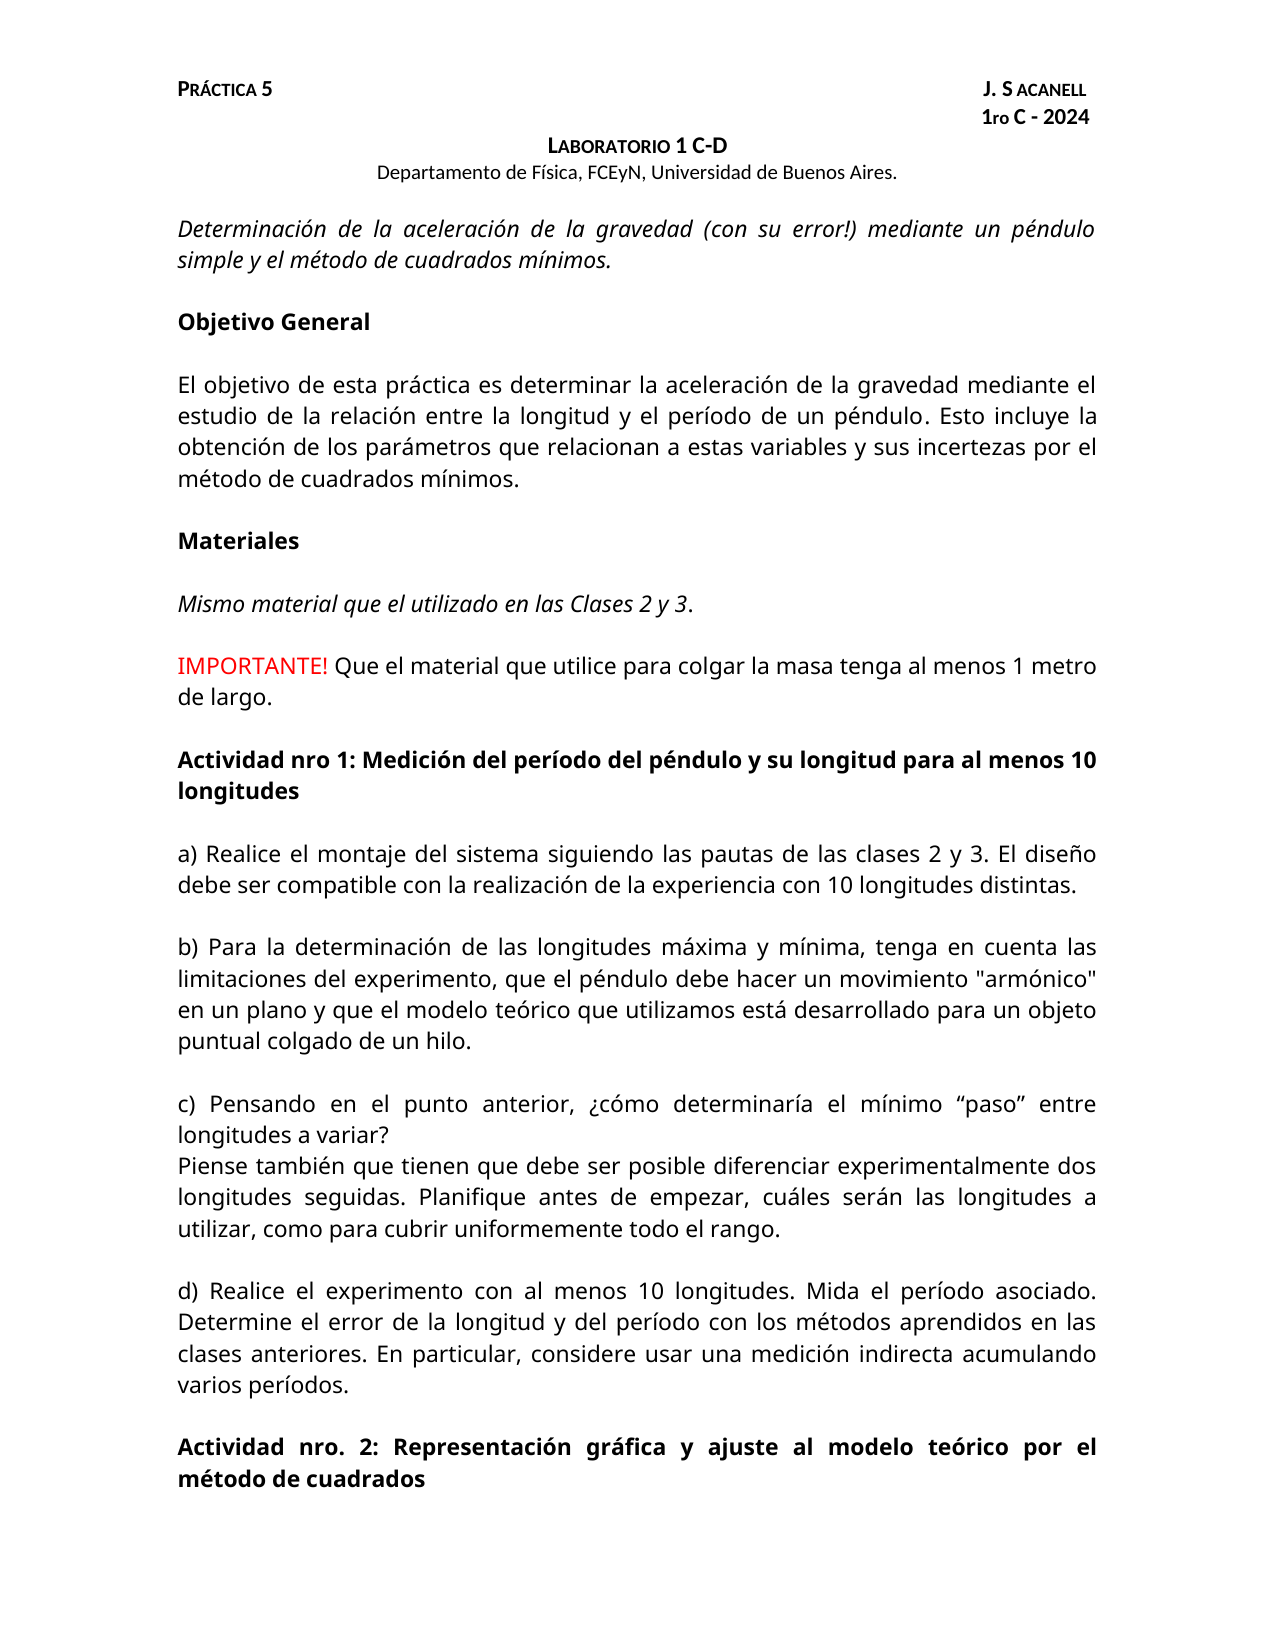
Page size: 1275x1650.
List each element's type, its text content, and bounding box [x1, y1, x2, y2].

text Determinación de la aceleración de la gravedad (con su error!) mediante un péndulo simple y el método de cuadrados mínimos. [177, 212, 1098, 275]
text Mismo material que el utilizado en las Clases 2 y 3. [177, 587, 1098, 619]
text IMPORTANTE! Que el material que utilice para colgar la masa tenga al menos 1 metro de largo. [177, 650, 1098, 712]
text b) Para la determinación de las longitudes máxima y mínima, tenga en cuenta las limitaciones del experimento, que el péndulo debe hacer un movimiento "armónico" en un plano y que el modelo teórico que utilizamos está desarrollado para un objeto puntual colgado de un hilo. [177, 931, 1098, 1056]
text Actividad nro. 2: Representación gráfica y ajuste al modelo teórico por el método de cuadrados [177, 1431, 1098, 1494]
text c) Pensando en el punto anterior, ¿cómo determinaría el mínimo “paso” entre longitudes a variar? [177, 1087, 1098, 1150]
text Objetivo General [177, 306, 1098, 337]
text a) Realice el montaje del sistema siguiendo las pautas de las clases 2 y 3. El diseño debe ser compatible con la realización de la experiencia con 10 longitudes distintas. [177, 837, 1098, 900]
text Piense también que tienen que debe ser posible diferenciar experimentalmente dos longitudes seguidas. Planifique antes de empezar, cuáles serán las longitudes a utilizar, como para cubrir uniformemente todo el rango. [177, 1150, 1098, 1244]
text Materiales [177, 525, 1098, 556]
text d) Realice el experimento con al menos 10 longitudes. Mida el período asociado. Determine el error de la longitud y del período con los métodos aprendidos en las clases anteriores. En particular, considere usar una medición indirecta acumulando varios períodos. [177, 1275, 1098, 1400]
text El objetivo de esta práctica es determinar la aceleración de la gravedad mediante el estudio de la relación entre la longitud y el período de un péndulo. Esto incluye la obtención de los parámetros que relacionan a estas variables y sus incertezas por el método de cuadrados mínimos. [177, 369, 1098, 494]
text Actividad nro 1: Medición del período del péndulo y su longitud para al menos 10 longitudes [177, 744, 1098, 806]
